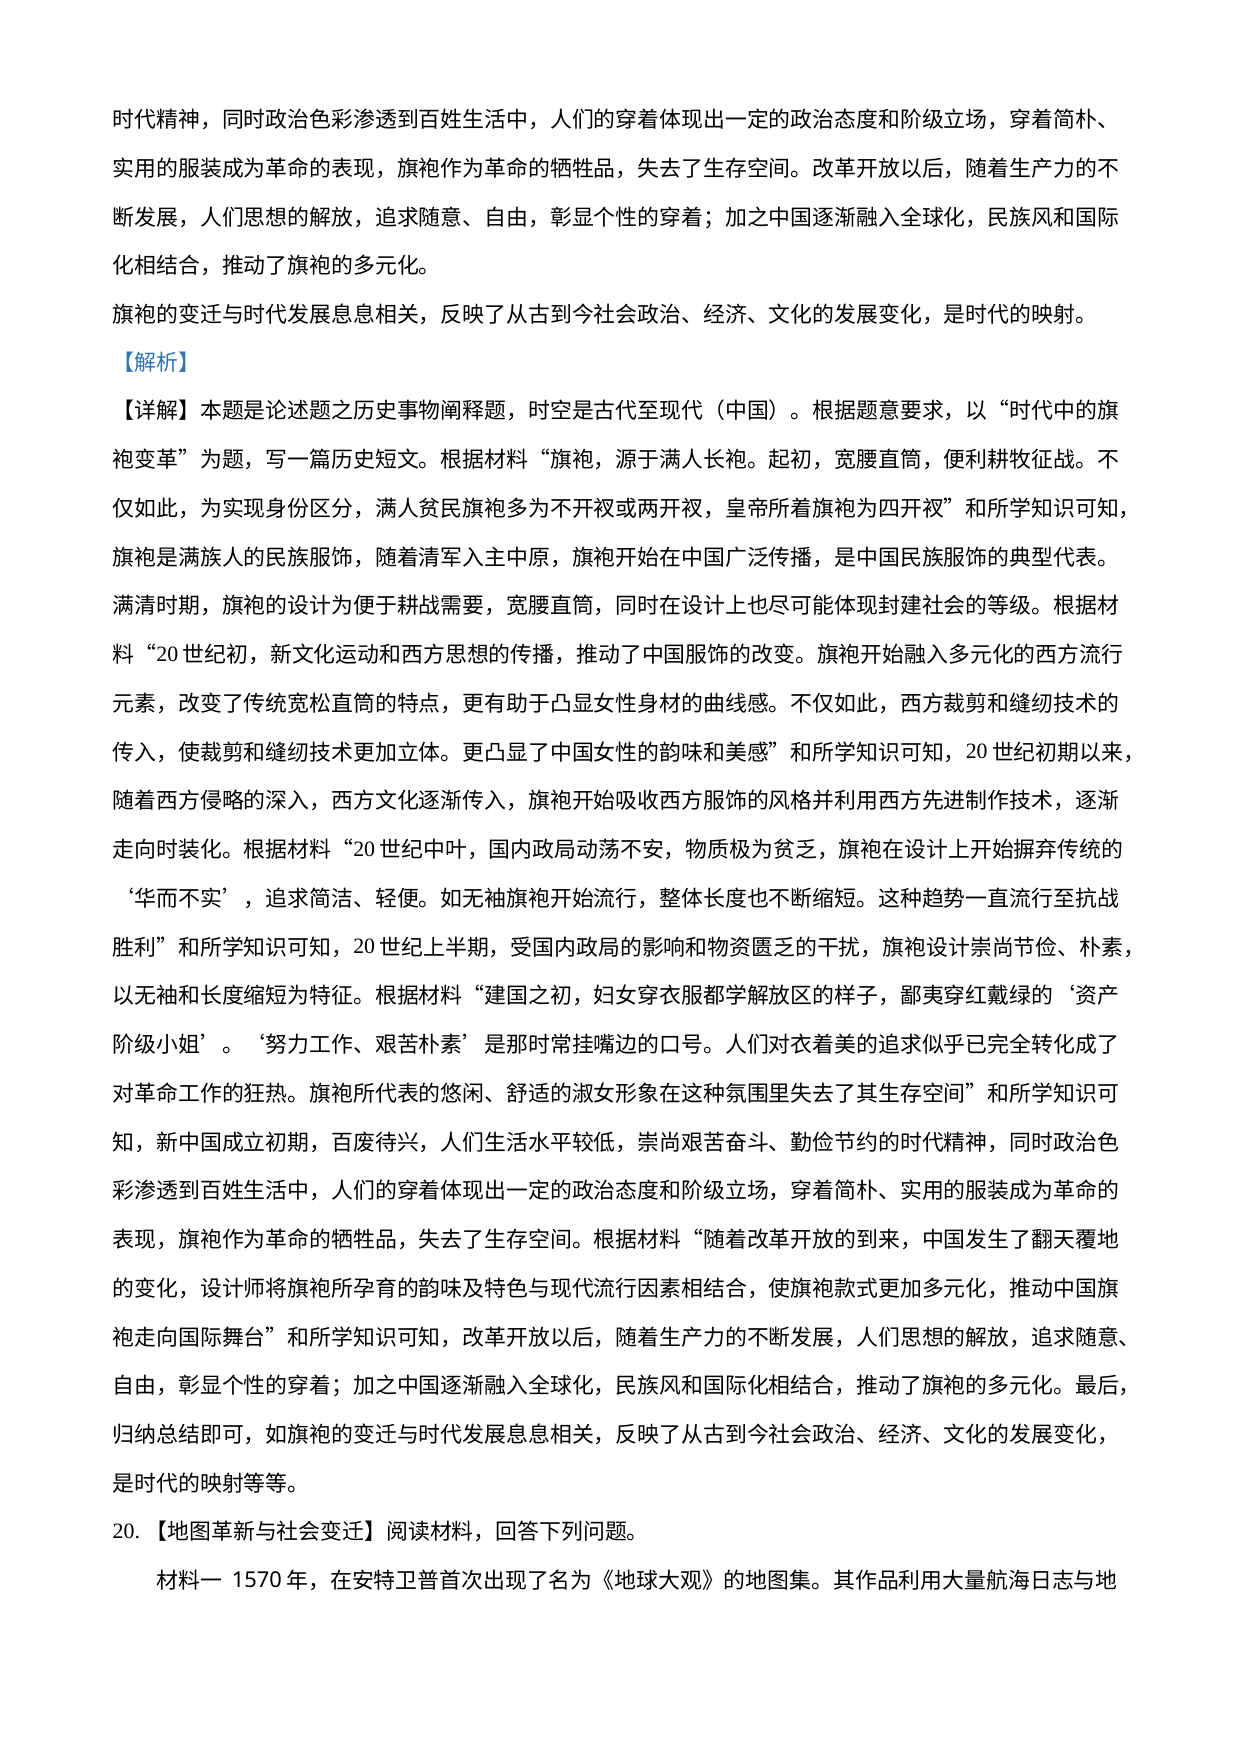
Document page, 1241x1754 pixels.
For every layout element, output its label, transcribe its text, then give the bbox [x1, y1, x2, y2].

text 20. 【地图革新与社会变迁】阅读材料，回答下列问题。 [112, 1514, 1128, 1546]
text 【详解】本题是论述题之历史事物阐释题，时空是古代至现代（中国）。根据题意要求，以“时代中的旗袍变革”为题，写一篇历史短文。根据材料“旗袍，源于满人长袍。起初，宽腰直筒，便利耕牧征战。不仅如此，为实现身份区分，满人贫民旗袍多为不开衩或两开衩，皇帝所着旗袍为四开衩”和所学知识可知，旗袍是满族人的民族服饰，随着清军入主中原，旗袍开始在中国广泛传播，是中国民族服饰的典型代表。 满清时期，旗袍的设计为便于耕战需要，宽腰直筒，同时在设计上也尽可能体现封建社会的等级。根据材料“20世纪初，新文化运动和西方思想的传播，推动了中国服饰的改变。旗袍开始融入多元化的西方流行元素，改变了传统宽松直筒的特点，更有助于凸显女性身材的曲线感。不仅如此，西方裁剪和缝纫技术的传入，使裁剪和缝纫技术更加立体。更凸显了中国女性的韵味和美感”和所学知识可知，20世纪初期以来，随着西方侵略的深入，西方文化逐渐传入，旗袍开始吸收西方服饰的风格并利用西方先进制作技术，逐渐走向时装化。根据材料“20世纪中叶，国内政局动荡不安，物质极为贫乏，旗袍在设计上开始摒弃传统的‘华而不实’，追求简洁、轻便。如无袖旗袍开始流行，整体长度也不断缩短。这种趋势一直流行至抗战胜利”和所学知识可知，20世纪上半期，受国内政局的影响和物资匮乏的干扰，旗袍设计崇尚节俭、朴素，以无袖和长度缩短为特征。根据材料“建国之初，妇女穿衣服都学解放区的样子，鄙夷穿红戴绿的‘资产阶级小姐’。‘努力工作、艰苦朴素’是那时常挂嘴边的口号。人们对衣着美的追求似乎已完全转化成了对革命工作的狂热。旗袍所代表的悠闲、舒适的淑女形象在这种氛围里失去了其生存空间”和所学知识可知，新中国成立初期，百废待兴，人们生活水平较低，崇尚艰苦奋斗、勤俭节约的时代精神，同时政治色彩渗透到百姓生活中，人们的穿着体现出一定的政治态度和阶级立场，穿着简朴、实用的服装成为革命的表现，旗袍作为革命的牺牲品，失去了生存空间。根据材料“随着改革开放的到来，中国发生了翻天覆地的变化，设计师将旗袍所孕育的韵味及特色与现代流行因素相结合，使旗袍款式更加多元化，推动中国旗袍走向国际舞台”和所学知识可知，改革开放以后，随着生产力的不断发展，人们思想的解放，追求随意、自由，彰显个性的穿着；加之中国逐渐融入全球化，民族风和国际化相结合，推动了旗袍的多元化。最后，归纳总结即可，如旗袍的变迁与时代发展息息相关，反映了从古到今社会政治、经济、文化的发展变化，是时代的映射等等。 [112, 393, 1128, 1498]
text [112, 1562, 1128, 1595]
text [112, 102, 1128, 281]
text 【解析】 [112, 345, 1128, 377]
text 旗袍的变迁与时代发展息息相关，反映了从古到今社会政治、经济、文化的发展变化，是时代的映射。 [112, 296, 1128, 329]
